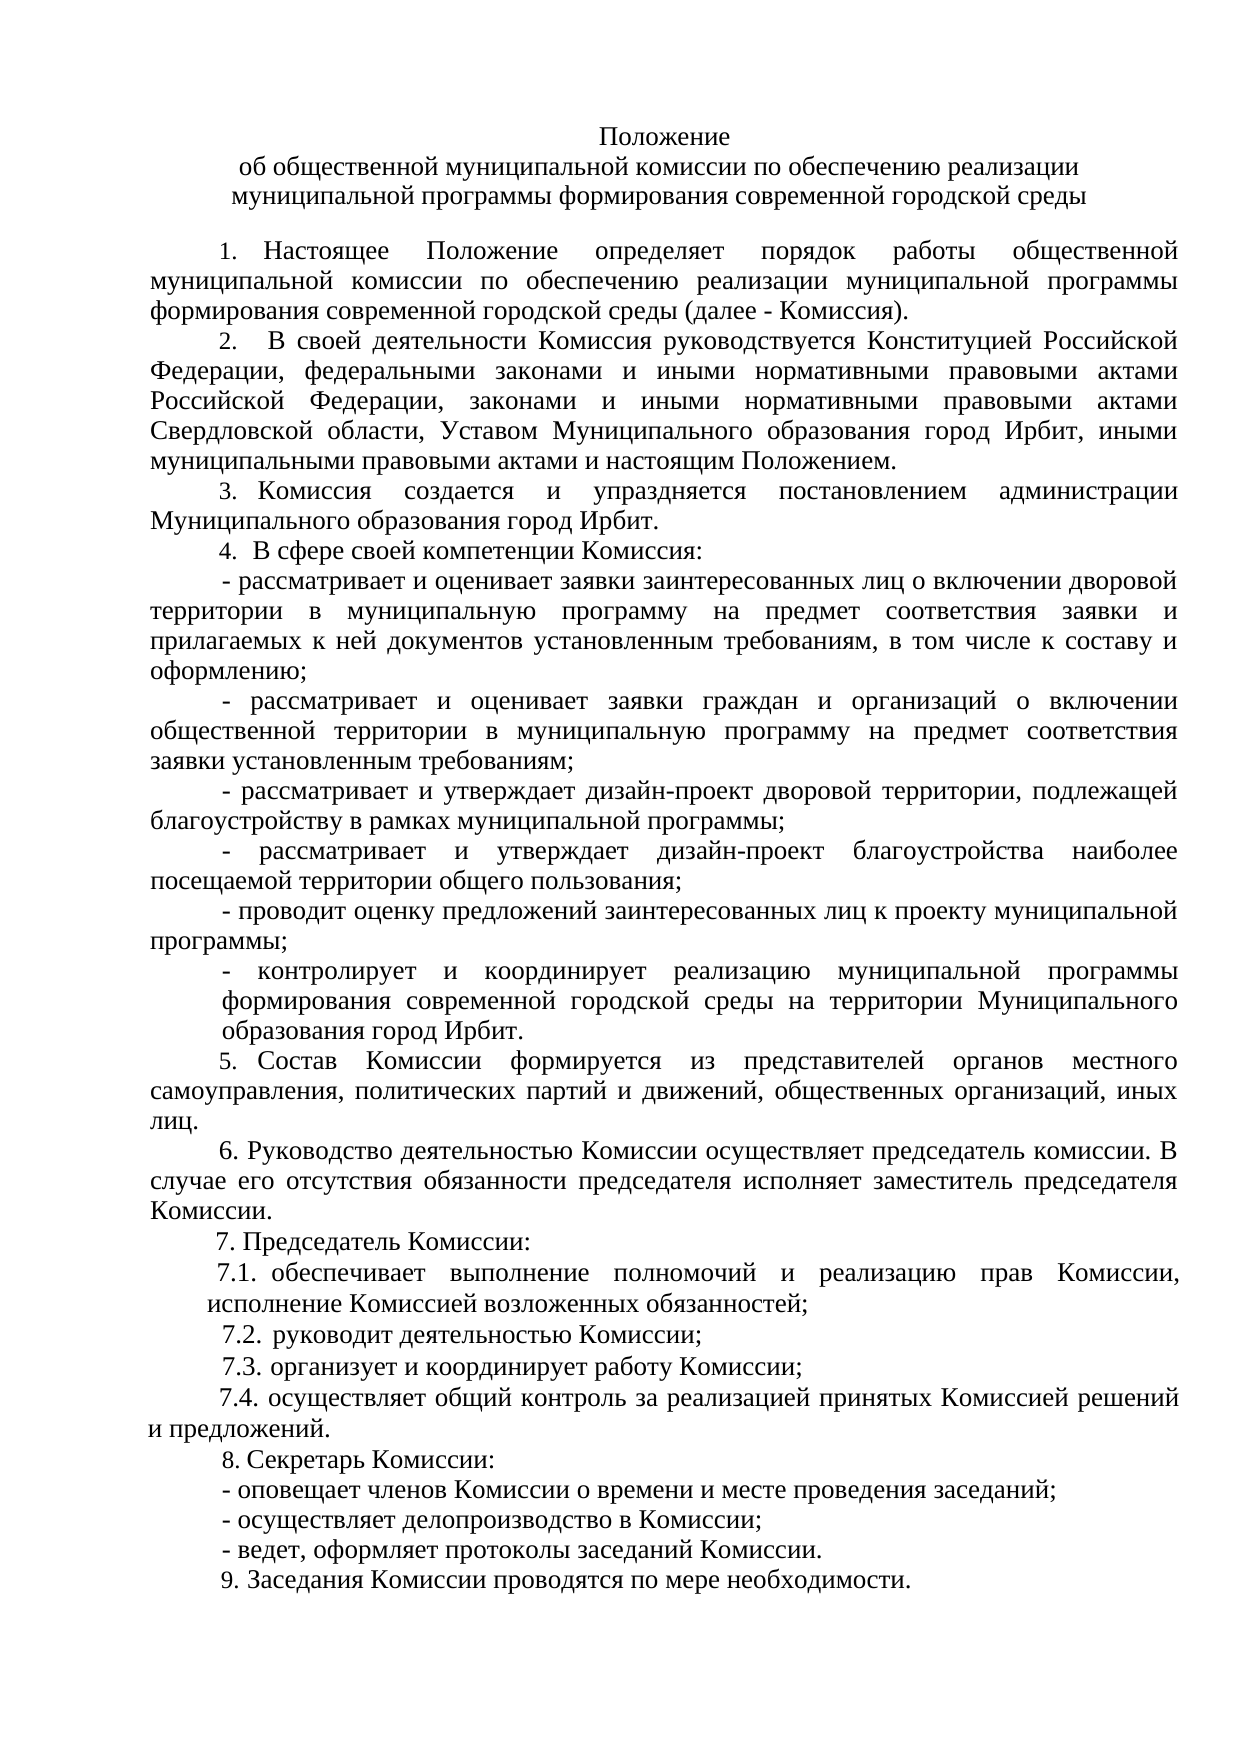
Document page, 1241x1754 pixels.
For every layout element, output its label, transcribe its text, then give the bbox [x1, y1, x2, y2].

list обеспечивает выполнение полномочий и реализацию прав Комиссии, исполнение Комиссией возложенных обязанностей; [207, 1256, 1181, 1319]
list организует и координирует работу Комиссии; [148, 1350, 1181, 1381]
list Комиссия создается и упраздняется постановлением администрации Муниципального образования город Ирбит. [150, 475, 1179, 535]
text об общественной муниципальной комиссии по обеспечению реализации муниципальной программы формирования современной городской среды [183, 151, 1135, 211]
list - осуществляет делопроизводство в Комиссии; [221, 1504, 1181, 1534]
text Положение [148, 89, 1181, 151]
list - рассматривает и утверждает дизайн-проект благоустройства наиболее посещаемой территории общего пользования; [150, 835, 1179, 895]
list руководит деятельностью Комиссии; [148, 1319, 1181, 1350]
list - ведет, оформляет протоколы заседаний Комиссии. [221, 1534, 1181, 1564]
list В сфере своей компетенции Комиссия: [218, 535, 1181, 565]
list Состав Комиссии формируется из представителей органов местного самоуправления, политических партий и движений, общественных организаций, иных лиц. [150, 1045, 1179, 1135]
list - проводит оценку предложений заинтересованных лиц к проекту муниципальной программы; [150, 895, 1179, 955]
text 7.4. осуществляет общий контроль за реализацией принятых Комиссией решений и предложений. [148, 1381, 1181, 1443]
text 7. Председатель Комиссии: [148, 1225, 1181, 1256]
list - рассматривает и оценивает заявки граждан и организаций о включении общественной территории в муниципальную программу на предмет соответствия заявки установленным требованиям; [150, 685, 1179, 775]
list Секретарь Комиссии: [148, 1443, 1181, 1474]
list - рассматривает и утверждает дизайн-проект дворовой территории, подлежащей благоустройству в рамках муниципальной программы; [150, 775, 1179, 835]
list Заседания Комиссии проводятся по мере необходимости. [221, 1564, 1181, 1594]
list - рассматривает и оценивает заявки заинтересованных лиц о включении дворовой территории в муниципальную программу на предмет соответствия заявки и прилагаемых к ней документов установленным требованиям, в том числе к составу и оформлению; [150, 565, 1179, 685]
list - контролирует и координирует реализацию муниципальной программы формирования современной городской среды на территории Муниципального образования город Ирбит. [218, 955, 1179, 1045]
list Настоящее Положение определяет порядок работы общественной муниципальной комиссии по обеспечению реализации муниципальной программы формирования современной городской среды (далее - Комиссия). [150, 235, 1179, 325]
list В своей деятельности Комиссия руководствуется Конституцией Российской Федерации, федеральными законами и иными нормативными правовыми актами Российской Федерации, законами и иными нормативными правовыми актами Свердловской области, Уставом Муниципального образования город Ирбит, иными муниципальными правовыми актами и настоящим Положением. [150, 325, 1179, 475]
list - оповещает членов Комиссии о времени и месте проведения заседаний; [221, 1474, 1181, 1504]
text 6. Руководство деятельностью Комиссии осуществляет председатель комиссии. В случае его отсутствия обязанности председателя исполняет заместитель председателя Комиссии. [150, 1135, 1179, 1225]
